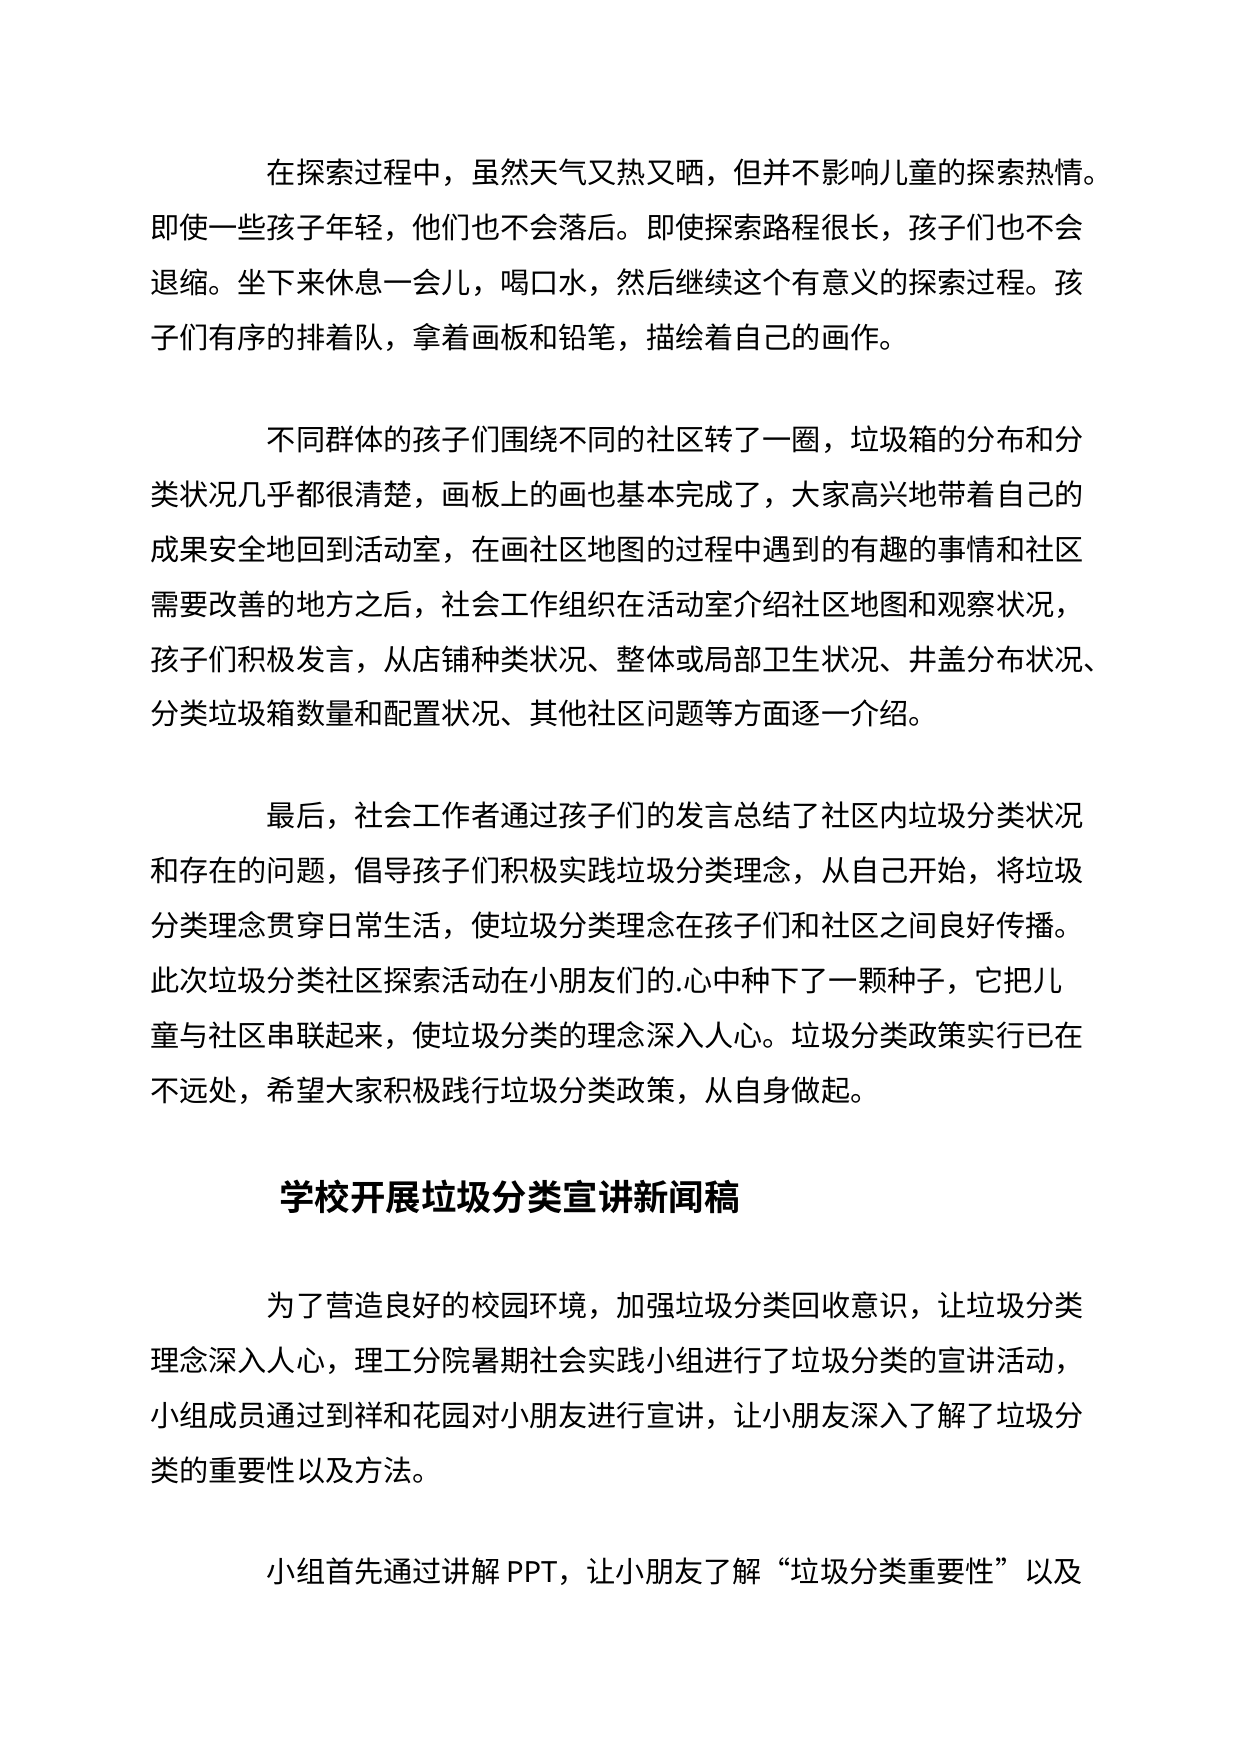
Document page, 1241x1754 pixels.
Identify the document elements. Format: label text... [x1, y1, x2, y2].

text 最后，社会工作者通过孩子们的发言总结了社区内垃圾分类状况和存在的问题，倡导孩子们积极实践垃圾分类理念，从自己开始，将垃圾分类理念贯穿日常生活，使垃圾分类理念在孩子们和社区之间良好传播。此次垃圾分类社区探索活动在小朋友们的.心中种下了一颗种子，它把儿童与社区串联起来，使垃圾分类的理念深入人心。垃圾分类政策实行已在不远处，希望大家积极践行垃圾分类政策，从自身做起。 [150, 793, 1090, 1109]
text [150, 1549, 1090, 1591]
text 学校开展垃圾分类宣讲新闻稿 [150, 1169, 1090, 1220]
text 不同群体的孩子们围绕不同的社区转了一圈，垃圾箱的分布和分类状况几乎都很清楚，画板上的画也基本完成了，大家高兴地带着自己的成果安全地回到活动室，在画社区地图的过程中遇到的有趣的事情和社区需要改善的地方之后，社会工作组织在活动室介绍社区地图和观察状况，孩子们积极发言，从店铺种类状况、整体或局部卫生状况、井盖分布状况、分类垃圾箱数量和配置状况、其他社区问题等方面逐一介绍。 [150, 416, 1090, 733]
text 为了营造良好的校园环境，加强垃圾分类回收意识，让垃圾分类理念深入人心，理工分院暑期社会实践小组进行了垃圾分类的宣讲活动，小组成员通过到祥和花园对小朋友进行宣讲，让小朋友深入了解了垃圾分类的重要性以及方法。 [150, 1282, 1090, 1489]
text 在探索过程中，虽然天气又热又晒，但并不影响儿童的探索热情。即使一些孩子年轻，他们也不会落后。即使探索路程很长，孩子们也不会退缩。坐下来休息一会儿，喝口水，然后继续这个有意义的探索过程。孩子们有序的排着队，拿着画板和铅笔，描绘着自己的画作。 [150, 150, 1090, 357]
